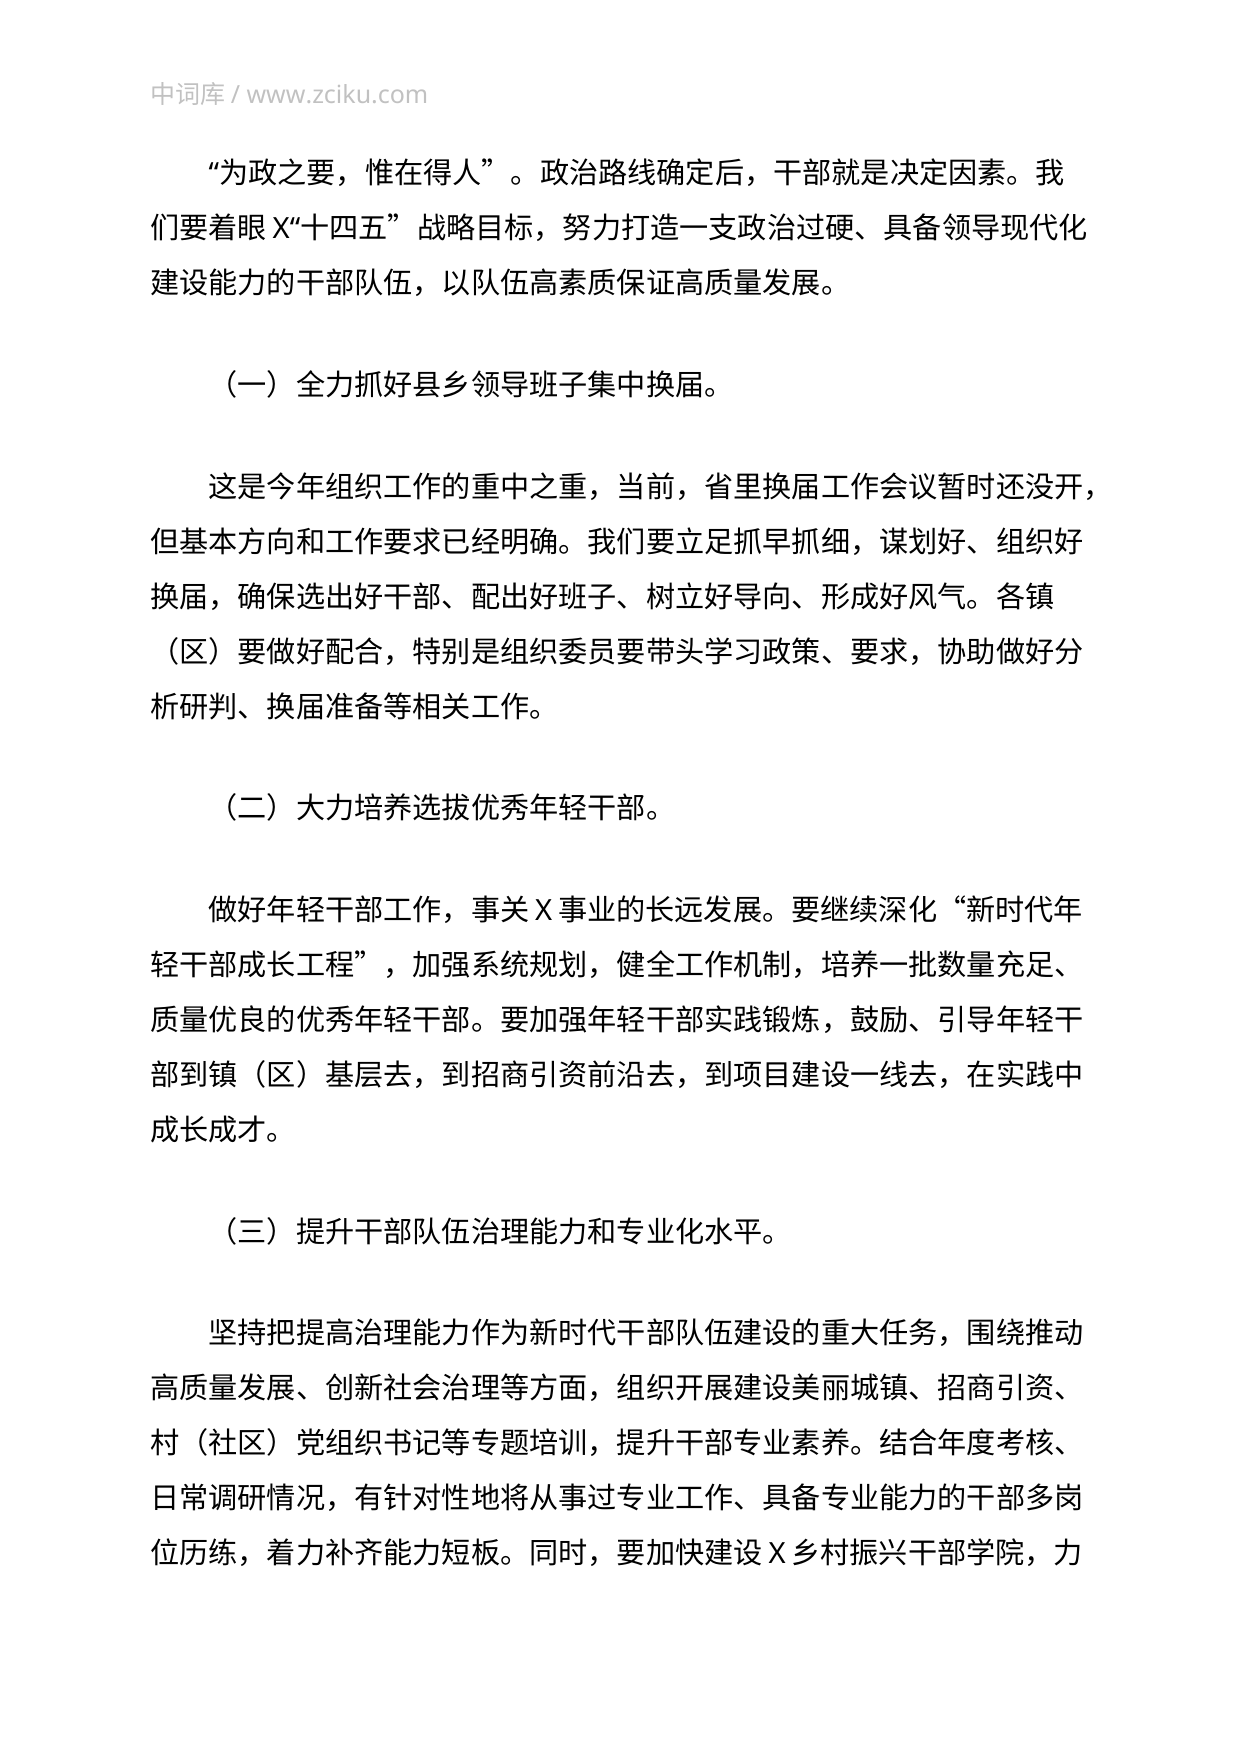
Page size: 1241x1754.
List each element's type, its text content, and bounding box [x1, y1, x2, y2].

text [150, 1310, 1090, 1572]
text （一）全力抓好县乡领导班子集中换届。 [150, 362, 1090, 404]
text （二）大力培养选拔优秀年轻干部。 [150, 785, 1090, 827]
text 做好年轻干部工作，事关X事业的长远发展。要继续深化“新时代年轻干部成长工程”，加强系统规划，健全工作机制，培养一批数量充足、质量优良的优秀年轻干部。要加强年轻干部实践锻炼，鼓励、引导年轻干部到镇（区）基层去，到招商引资前沿去，到项目建设一线去，在实践中成长成才。 [150, 887, 1090, 1149]
text （三）提升干部队伍治理能力和专业化水平。 [150, 1208, 1090, 1250]
text “为政之要，惟在得人”。政治路线确定后，干部就是决定因素。我们要着眼X“十四五”战略目标，努力打造一支政治过硬、具备领导现代化建设能力的干部队伍，以队伍高素质保证高质量发展。 [150, 150, 1090, 302]
text 这是今年组织工作的重中之重，当前，省里换届工作会议暂时还没开，但基本方向和工作要求已经明确。我们要立足抓早抓细，谋划好、组织好换届，确保选出好干部、配出好班子、树立好导向、形成好风气。各镇（区）要做好配合，特别是组织委员要带头学习政策、要求，协助做好分析研判、换届准备等相关工作。 [150, 463, 1090, 725]
